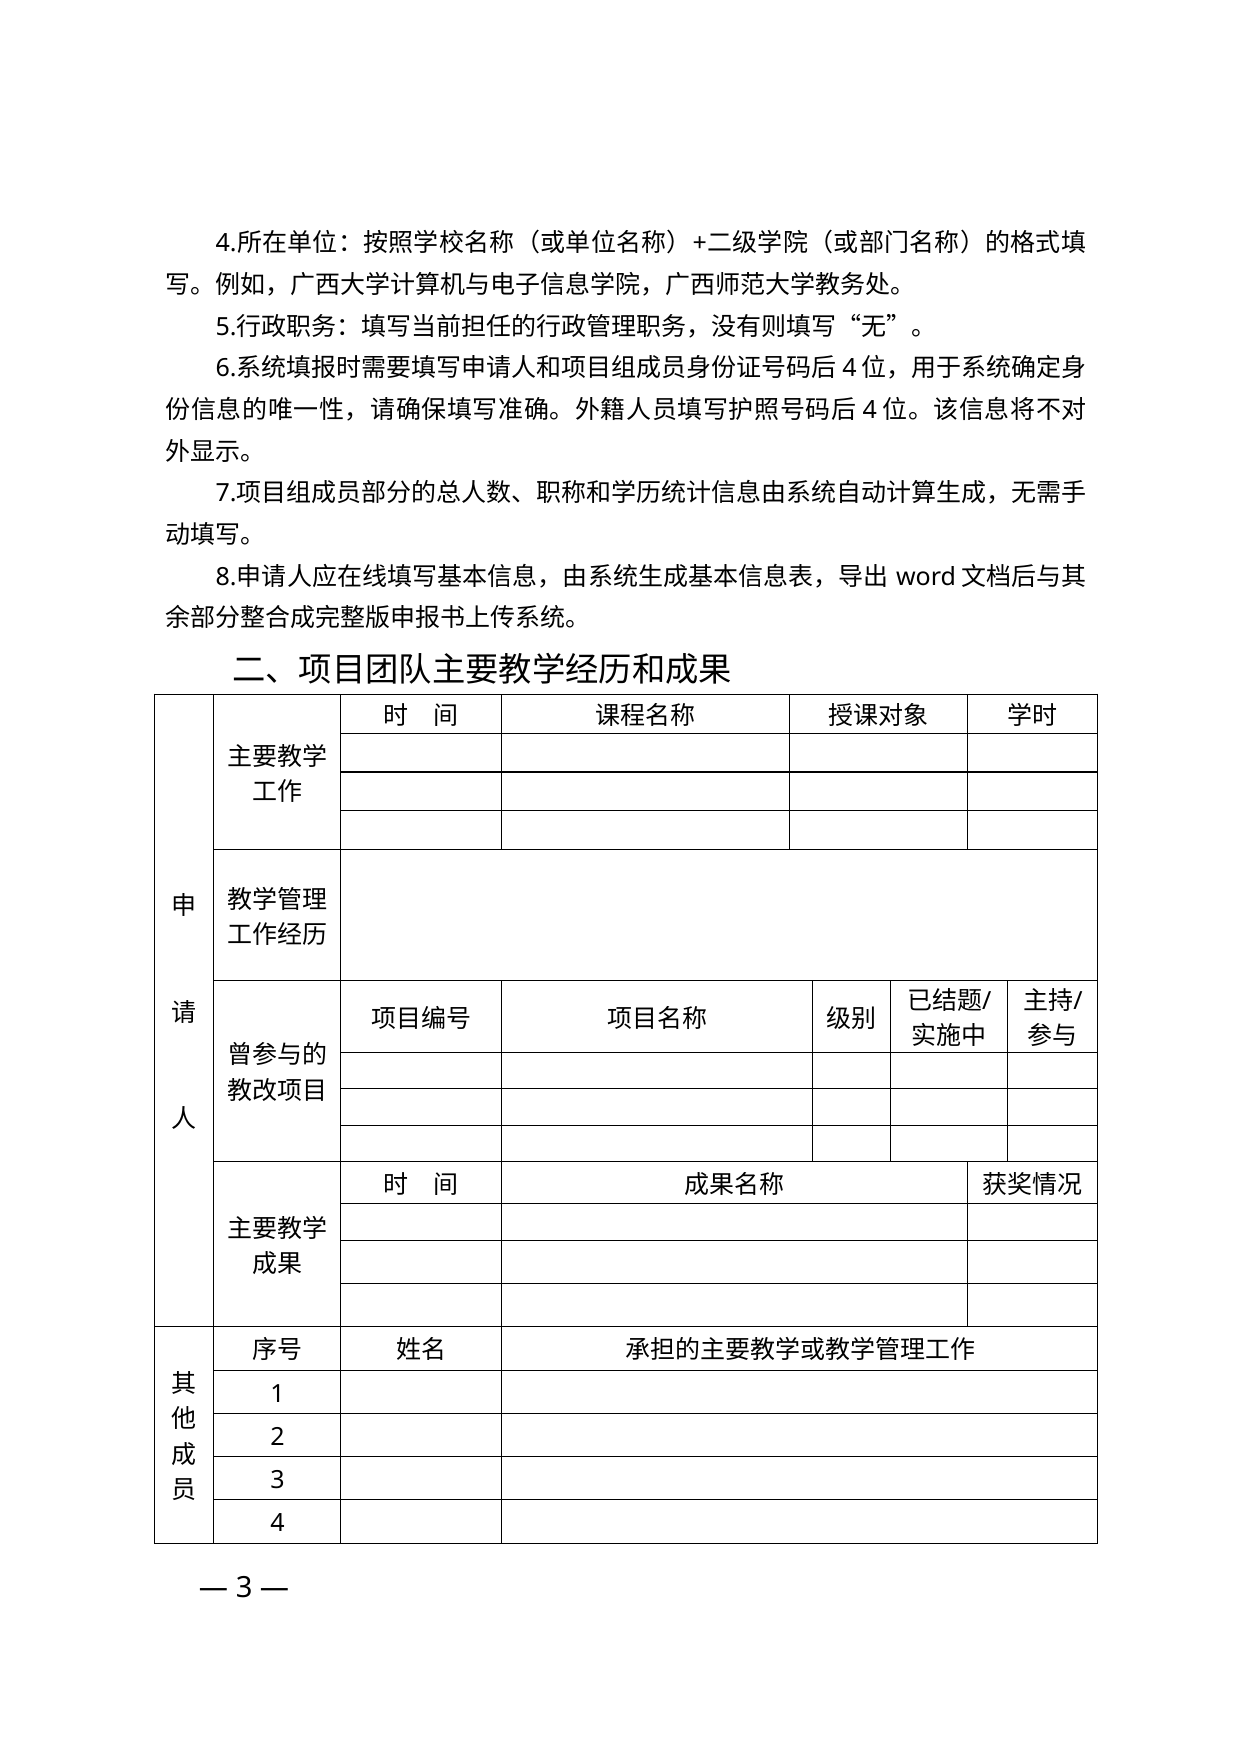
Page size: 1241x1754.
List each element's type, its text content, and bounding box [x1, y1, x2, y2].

table_cell [1008, 1089, 1097, 1125]
table_cell [891, 1089, 1007, 1125]
table_cell 已结题/ 实施中 [891, 981, 1007, 1052]
text 6.系统填报时需要填写申请人和项目组成员身份证号码后4位，用于系统确定身份信息的唯一性，请确保填写准确。外籍人员填写护照号码后4位。该信息将不对外显示。 [165, 343, 1087, 468]
table_cell [790, 773, 967, 810]
table_cell 主持/参与 [1008, 981, 1097, 1052]
table_cell [891, 1126, 1007, 1161]
text 8.申请人应在线填写基本信息，由系统生成基本信息表，导出word文档后与其余部分整合成完整版申报书上传系统。 [165, 552, 1087, 635]
table_cell [502, 1053, 812, 1088]
table_cell [502, 811, 789, 849]
text 7.项目组成员部分的总人数、职称和学历统计信息由系统自动计算生成，无需手动填写。 [165, 468, 1087, 552]
table_cell [968, 811, 1097, 849]
table_cell [502, 734, 789, 771]
table_cell [341, 734, 501, 771]
table_cell 其 他 成 员 [155, 1327, 213, 1542]
table_cell [341, 1284, 501, 1326]
table_cell [341, 1371, 501, 1413]
table_cell [968, 1204, 1097, 1240]
table_cell [891, 1053, 1007, 1088]
table_cell 级别 [813, 981, 890, 1052]
table_header 时 间 [341, 695, 501, 732]
table_cell [502, 1284, 967, 1326]
table_cell 成果名称 [502, 1162, 967, 1203]
table_cell 主要教学成果 [214, 1162, 340, 1326]
table_cell 项目名称 [502, 981, 812, 1052]
table_cell [813, 1126, 890, 1161]
table_cell 2 [214, 1414, 340, 1456]
table_cell [341, 811, 501, 849]
table_cell [502, 1457, 1097, 1499]
table_cell 4 [214, 1500, 340, 1542]
table_cell [502, 1500, 1097, 1542]
table_cell [341, 773, 501, 810]
table_cell [1008, 1053, 1097, 1088]
table_cell [813, 1089, 890, 1125]
table_header 申 请 人 [155, 695, 213, 1326]
table_cell [502, 1371, 1097, 1413]
table_cell [790, 811, 967, 849]
table_cell [790, 734, 967, 771]
table_cell 1 [214, 1371, 340, 1413]
text 4.所在单位：按照学校名称（或单位名称）+二级学院（或部门名称）的格式填写。例如，广西大学计算机与电子信息学院，广西师范大学教务处。 [165, 218, 1087, 302]
text 二、项目团队主要教学经历和成果 [165, 635, 1087, 693]
table_cell [813, 1053, 890, 1088]
table_header 主要教学工作 [214, 695, 340, 849]
table_header 课程名称 [502, 695, 789, 732]
table_cell [341, 1414, 501, 1456]
table_cell [341, 1457, 501, 1499]
table_cell 3 [214, 1457, 340, 1499]
table_cell 承担的主要教学或教学管理工作 [502, 1327, 1097, 1369]
table_cell [968, 1241, 1097, 1283]
table_cell 姓名 [341, 1327, 501, 1369]
table_header 授课对象 [790, 695, 967, 732]
table_header 学时 [968, 695, 1097, 732]
text 5.行政职务：填写当前担任的行政管理职务，没有则填写“无”。 [165, 302, 1087, 343]
table_cell 项目编号 [341, 981, 501, 1052]
table_cell [341, 1053, 501, 1088]
table_cell [968, 734, 1097, 771]
table_cell [502, 1414, 1097, 1456]
table_cell [341, 850, 1097, 980]
table_cell [341, 1500, 501, 1542]
table_cell [502, 1241, 967, 1283]
table_cell 时 间 [341, 1162, 501, 1203]
table_cell [341, 1241, 501, 1283]
table_cell [502, 773, 789, 810]
table_cell [341, 1204, 501, 1240]
table_cell 序号 [214, 1327, 340, 1369]
table_cell [1008, 1126, 1097, 1161]
table_cell [341, 1126, 501, 1161]
table_cell 获奖情况 [968, 1162, 1097, 1203]
table_cell 教学管理工作经历 [214, 850, 340, 980]
table_cell [502, 1204, 967, 1240]
table_cell [968, 773, 1097, 810]
table_cell [502, 1126, 812, 1161]
table_cell [341, 1089, 501, 1125]
table_cell 曾参与的教改项目 [214, 981, 340, 1161]
table_cell [968, 1284, 1097, 1326]
table_cell [502, 1089, 812, 1125]
